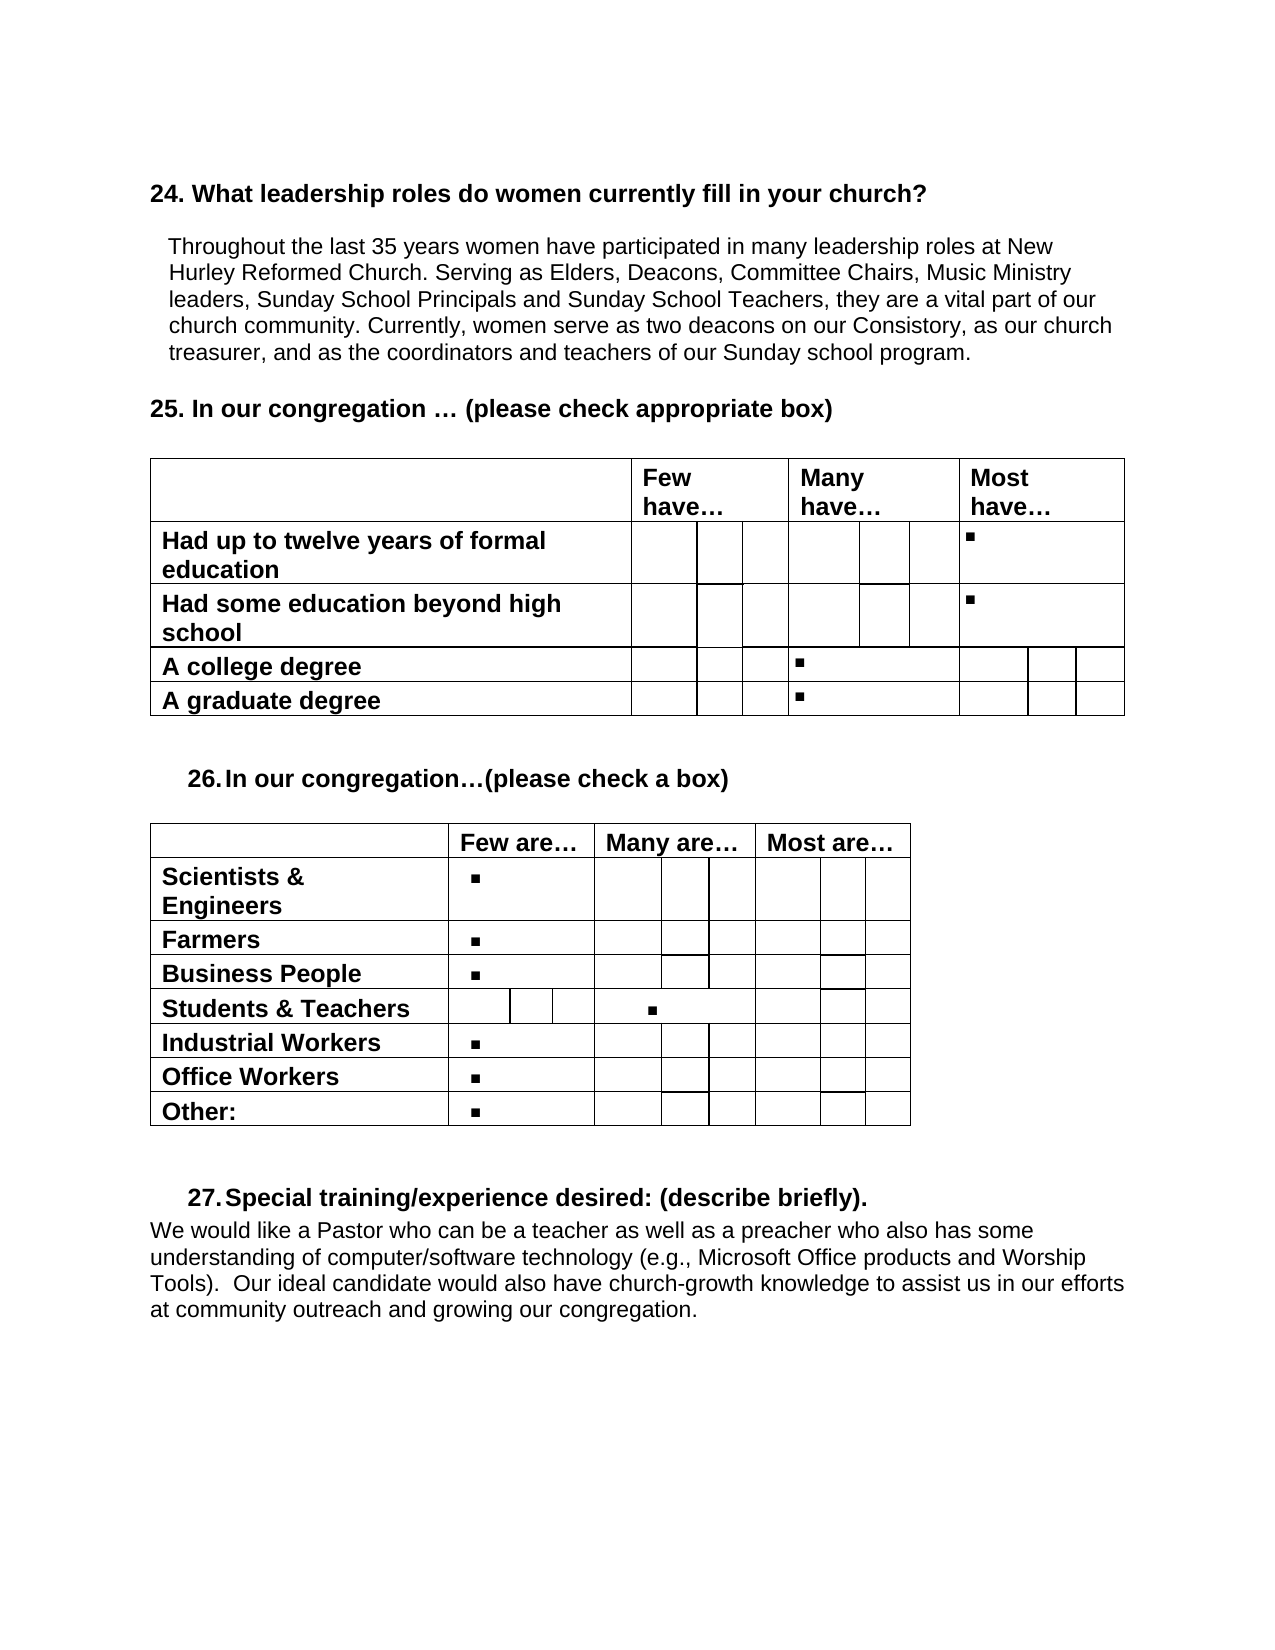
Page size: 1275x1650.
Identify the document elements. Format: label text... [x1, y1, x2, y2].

table_cell [866, 1092, 910, 1125]
table_cell ■ [449, 1058, 594, 1091]
text Throughout the last 35 years women have participated in many leadership roles at New Hurley Reformed Church. Serving as Elders, Deacons, Committee Chairs, Music Ministry leaders, Sunday School Principals and Sunday School Teachers, they are a vital part of our church community. Currently, women serve as two deacons on our Consistory, as our church treasurer, and as the coordinators and teachers of our Sunday school program. [168, 233, 1125, 365]
table_cell Farmers [151, 921, 448, 954]
table_cell [821, 956, 865, 988]
table_cell [698, 648, 742, 681]
table_cell [595, 921, 661, 954]
table_cell [821, 921, 865, 954]
table_cell ■ [960, 522, 1124, 583]
table_cell [698, 522, 742, 583]
table_cell [960, 682, 1027, 715]
table_cell ■ [960, 584, 1124, 646]
text 24. What leadership roles do women currently fill in your church? [150, 179, 1066, 208]
table_cell A graduate degree [151, 682, 631, 715]
table_header Few are… [449, 824, 594, 857]
table_header Few have… [632, 459, 788, 521]
table_cell Business People [151, 955, 448, 988]
table_cell [866, 1058, 910, 1091]
table_cell [1077, 648, 1124, 681]
table_cell [710, 1024, 755, 1057]
text We would like a Pastor who can be a teacher as well as a preacher who also has some understanding of computer/software technology (e.g., Microsoft Office products and Worship Tools). Our ideal candidate would also have church-growth knowledge to assist us in our efforts at community outreach and growing our congregation. [150, 1217, 1125, 1323]
table_cell Scientists & Engineers [151, 858, 448, 919]
table_cell Other: [151, 1092, 448, 1125]
table_header [151, 459, 631, 521]
table_cell [662, 858, 708, 919]
table_cell [821, 1093, 865, 1125]
table_cell [866, 989, 910, 1022]
table_cell [910, 522, 959, 583]
table_cell [821, 990, 865, 1022]
table_cell [662, 1058, 708, 1091]
table_cell [662, 921, 708, 954]
table_cell [756, 989, 820, 1022]
table_header Many are… [595, 824, 755, 857]
table_cell [821, 1024, 865, 1057]
table_cell ■ [449, 1092, 594, 1125]
table_cell [756, 1092, 820, 1125]
table_cell [1077, 682, 1124, 715]
table_cell [595, 1092, 661, 1125]
table_cell [910, 584, 959, 646]
table_cell [662, 1093, 708, 1125]
table_cell [632, 584, 696, 646]
table_cell Had up to twelve years of formal education [151, 522, 631, 583]
table_cell [632, 682, 696, 715]
list In our congregation…(please check a box) [187, 764, 1066, 793]
table_cell [595, 1024, 661, 1057]
table_cell [756, 858, 820, 919]
table_cell [756, 955, 820, 988]
table_cell [866, 955, 910, 988]
table_cell [698, 682, 742, 715]
table_header Many have… [789, 459, 959, 521]
table_cell [710, 955, 755, 988]
table_cell [756, 1024, 820, 1057]
table_header Most have… [960, 459, 1124, 521]
table_cell Industrial Workers [151, 1024, 448, 1057]
table_cell [595, 955, 661, 988]
table_cell [821, 858, 865, 919]
table_cell ■ [595, 989, 755, 1022]
table_cell [743, 584, 788, 646]
table_header Most are… [756, 824, 910, 857]
table_cell Students & Teachers [151, 989, 448, 1022]
table_cell [756, 921, 820, 954]
table_cell [756, 1058, 820, 1091]
table_cell [595, 858, 661, 919]
table_cell [960, 648, 1027, 681]
table_cell [698, 585, 742, 646]
table_cell [662, 956, 708, 988]
table_cell ■ [449, 955, 594, 988]
table_cell [743, 522, 788, 583]
table_cell [743, 682, 788, 715]
table_cell [789, 584, 859, 646]
table_cell [710, 1092, 755, 1125]
table_cell [860, 522, 909, 583]
table_cell Had some education beyond high school [151, 584, 631, 646]
table_cell A college degree [151, 648, 631, 681]
table_cell [743, 648, 788, 681]
table_cell [511, 989, 552, 1022]
table_cell [866, 921, 910, 954]
table_cell [789, 522, 859, 583]
table_cell [662, 1024, 708, 1057]
list Special training/experience desired: (describe briefly). [187, 1183, 1066, 1212]
table_cell [449, 989, 509, 1022]
text 25. In our congregation … (please check appropriate box) [150, 365, 1125, 423]
table_cell [595, 1058, 661, 1091]
table_cell [632, 522, 696, 583]
table_cell [821, 1058, 865, 1091]
table_cell ■ [449, 1024, 594, 1057]
table_cell ■ [449, 858, 594, 919]
table_cell Office Workers [151, 1058, 448, 1091]
table_cell [710, 921, 755, 954]
table_cell [553, 989, 594, 1022]
table_cell [710, 1058, 755, 1091]
table_header [151, 824, 448, 857]
table_cell ■ [449, 921, 594, 954]
table_cell ■ [789, 648, 959, 681]
table_cell [866, 1024, 910, 1057]
table_cell [710, 858, 755, 919]
table_cell [1029, 648, 1075, 681]
table_cell [1029, 682, 1075, 715]
table_cell ■ [789, 682, 959, 715]
table_cell [860, 585, 909, 646]
table_cell [632, 648, 696, 681]
table_cell [866, 858, 910, 919]
